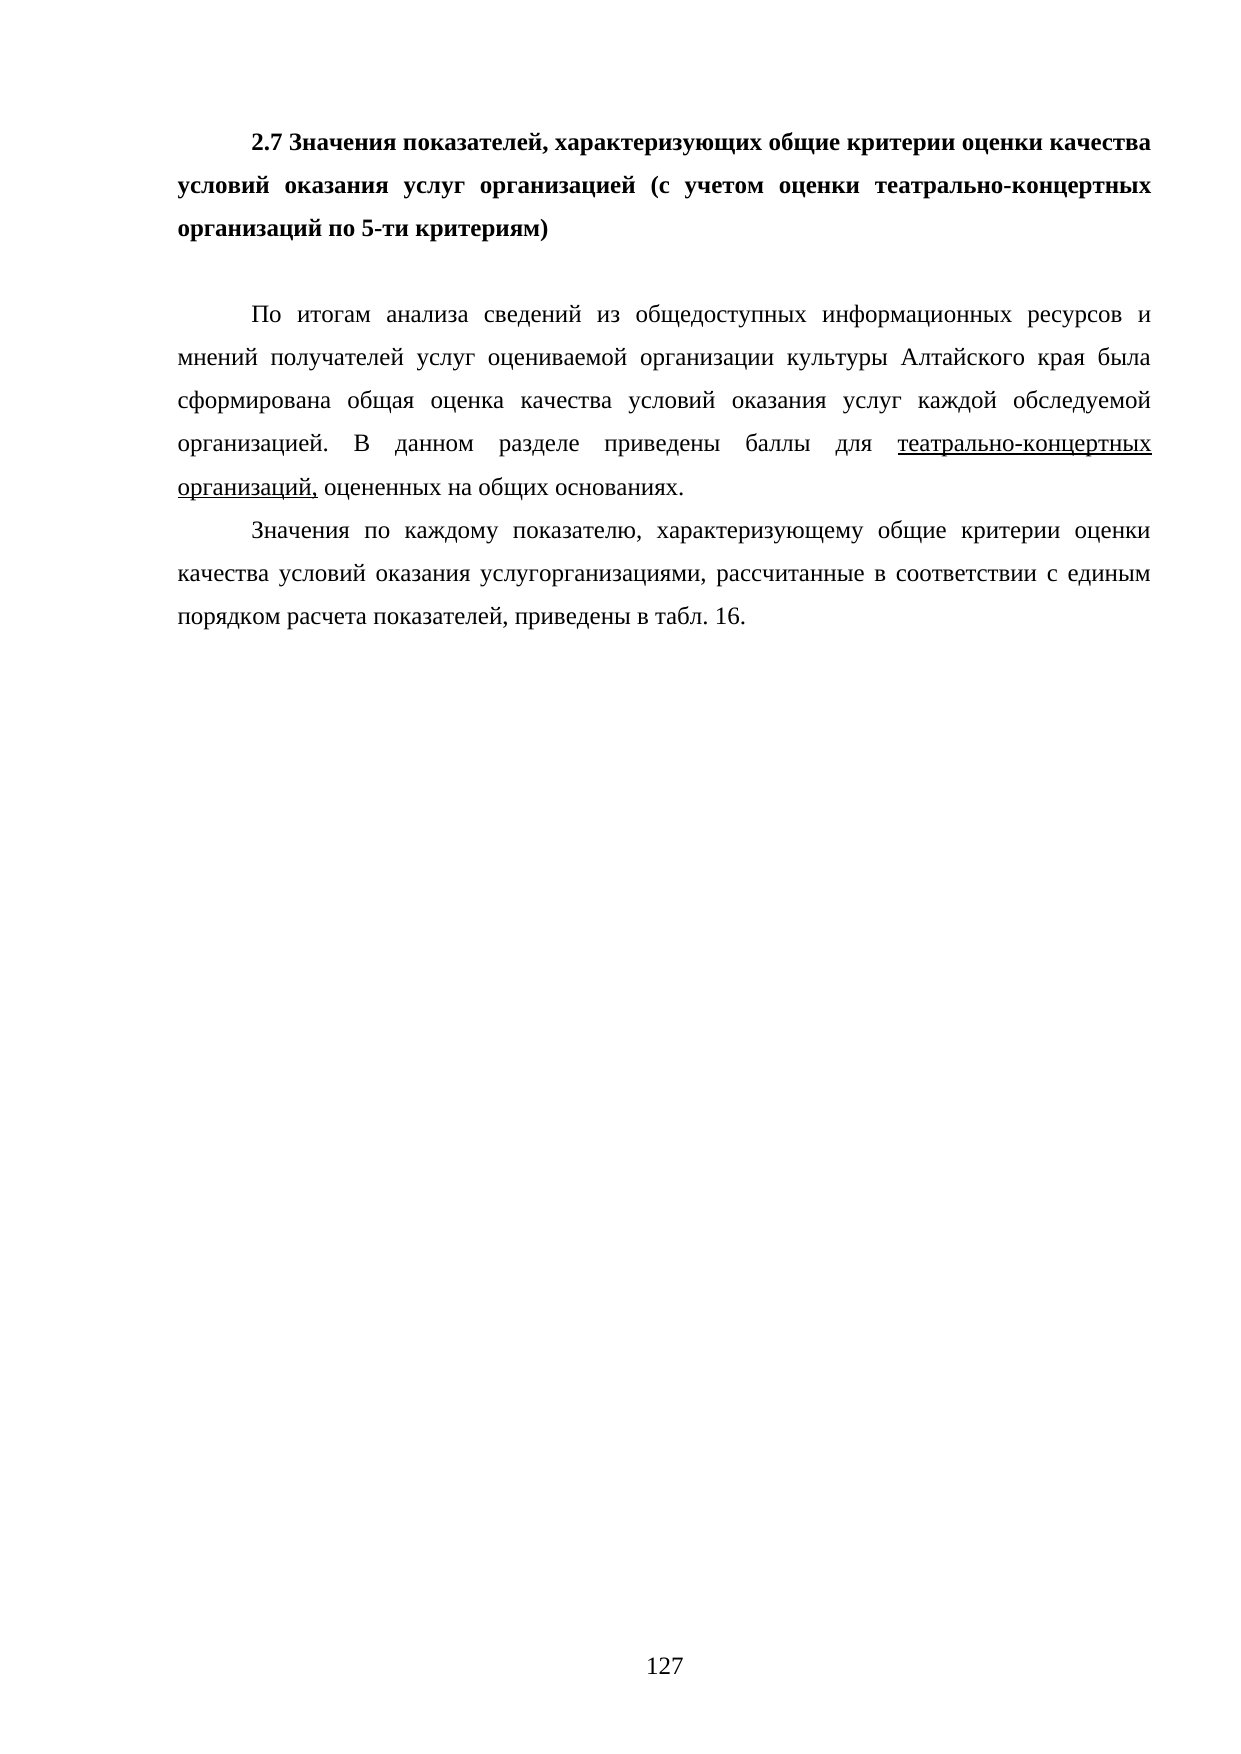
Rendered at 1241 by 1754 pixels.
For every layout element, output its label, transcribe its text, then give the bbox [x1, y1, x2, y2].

text 2.7 Значения показателей, характеризующих общие критерии оценки качества условий оказания услуг организацией (с учетом оценки театрально-концертных организаций по 5-ти критериям) [177, 127, 1152, 242]
text Значения по каждому показателю, характеризующему общие критерии оценки качества условий оказания услугорганизациями, рассчитанные в соответствии с единым порядком расчета показателей, приведены в табл. 16. [177, 515, 1152, 630]
text По итогам анализа сведений из общедоступных информационных ресурсов и мнений получателей услуг оцениваемой организации культуры Алтайского края была сформирована общая оценка качества условий оказания услуг каждой обследуемой организацией. В данном разделе приведены баллы для театрально-концертных организаций, оцененных на общих основаниях. [177, 299, 1152, 500]
